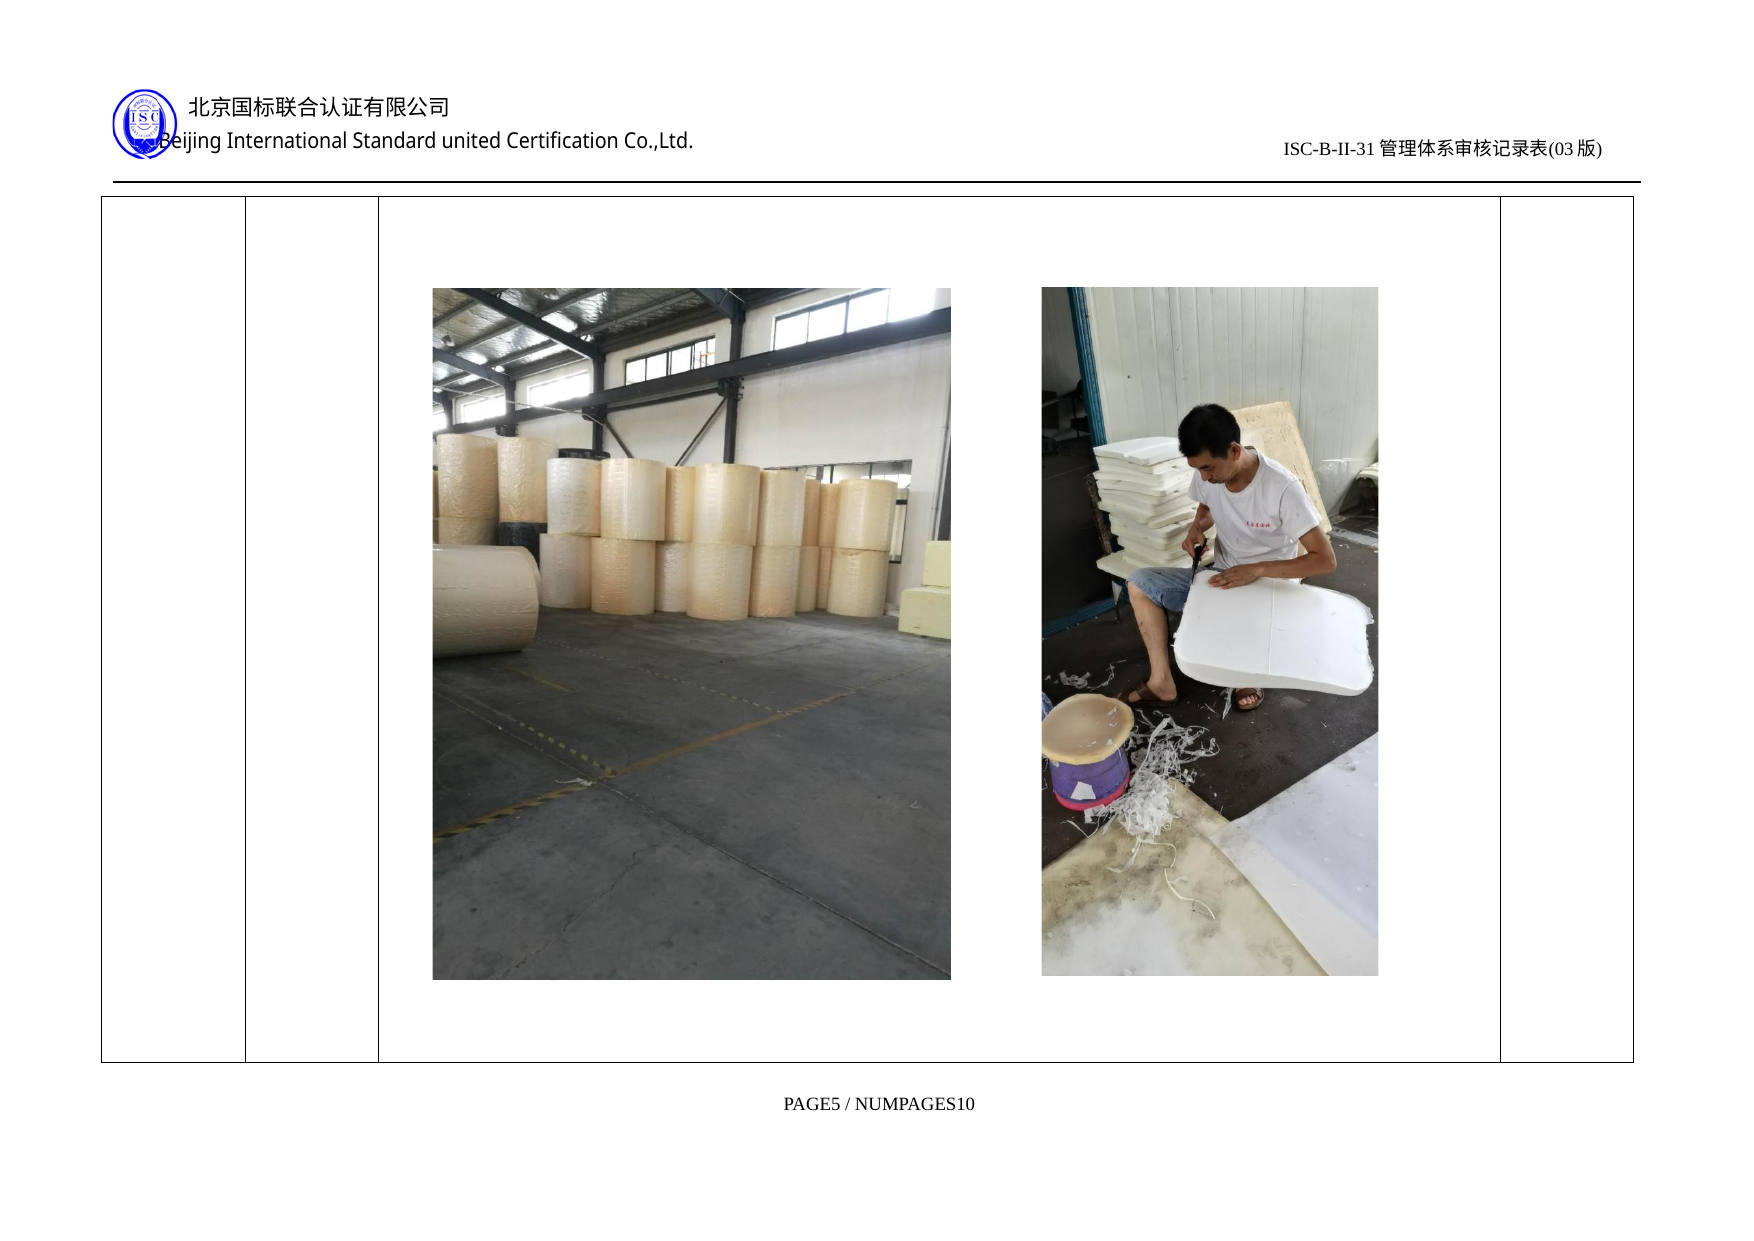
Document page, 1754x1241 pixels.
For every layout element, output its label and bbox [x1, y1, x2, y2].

picture [432, 288, 951, 980]
table_cell [1501, 197, 1633, 1062]
table_cell [246, 197, 378, 1062]
table_cell [379, 197, 1500, 1062]
picture [1041, 287, 1379, 976]
table_cell [102, 197, 245, 1062]
picture [112, 89, 180, 158]
